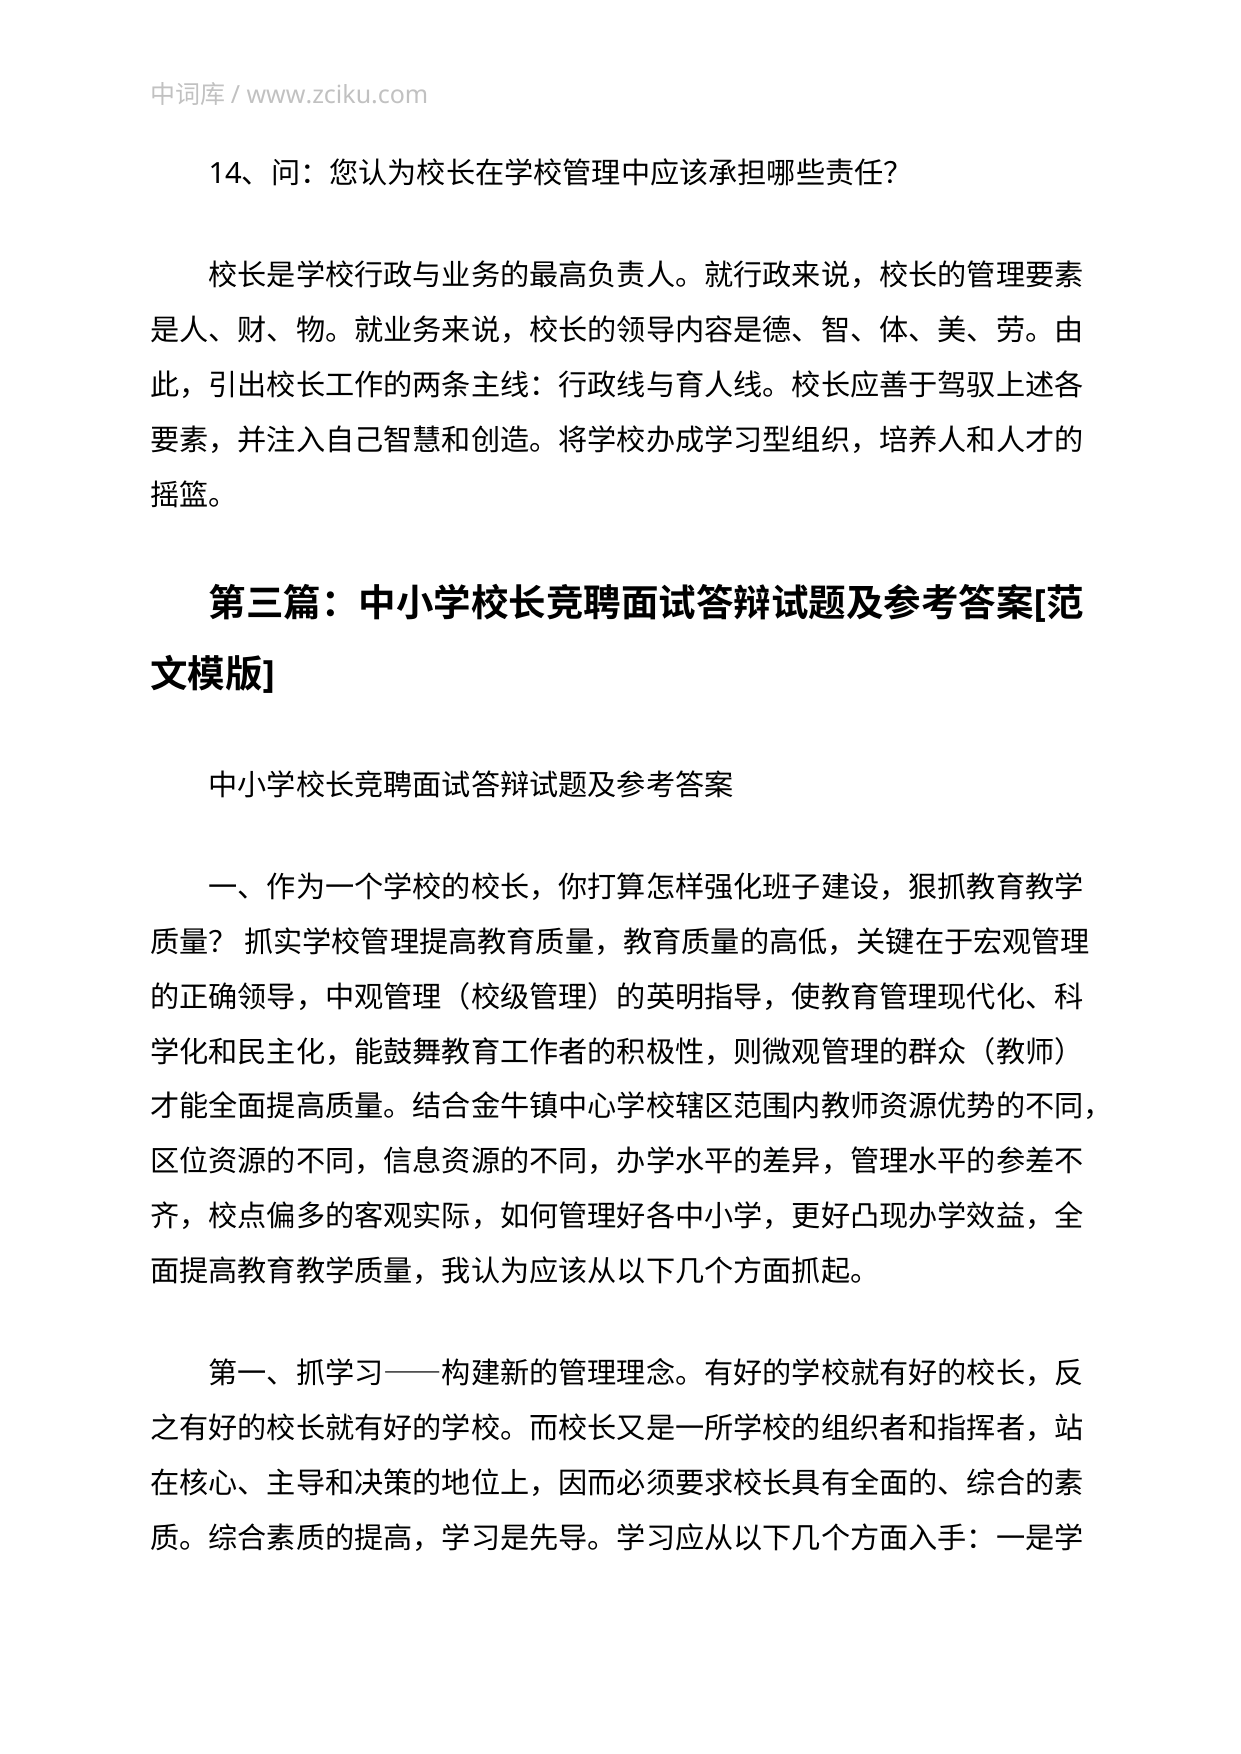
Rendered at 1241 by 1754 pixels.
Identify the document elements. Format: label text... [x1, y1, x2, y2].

text 一、作为一个学校的校长，你打算怎样强化班子建设，狠抓教育教学质量？ 抓实学校管理提高教育质量，教育质量的高低，关键在于宏观管理的正确领导，中观管理（校级管理）的英明指导，使教育管理现代化、科学化和民主化，能鼓舞教育工作者的积极性，则微观管理的群众（教师）才能全面提高质量。结合金牛镇中心学校辖区范围内教师资源优势的不同，区位资源的不同，信息资源的不同，办学水平的差异，管理水平的参差不齐，校点偏多的客观实际，如何管理好各中小学，更好凸现办学效益，全面提高教育教学质量，我认为应该从以下几个方面抓起。 [150, 863, 1090, 1290]
text 14、问：您认为校长在学校管理中应该承担哪些责任？ [150, 150, 1090, 192]
text 中小学校长竞聘面试答辩试题及参考答案 [150, 762, 1090, 804]
text 校长是学校行政与业务的最高负责人。就行政来说，校长的管理要素是人、财、物。就业务来说，校长的领导内容是德、智、体、美、劳。由此，引出校长工作的两条主线：行政线与育人线。校长应善于驾驭上述各要素，并注入自己智慧和创造。将学校办成学习型组织，培养人和人才的摇篮。 [150, 252, 1090, 514]
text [150, 1349, 1090, 1556]
text 第三篇：中小学校长竞聘面试答辩试题及参考答案[范文模版] [150, 573, 1090, 698]
